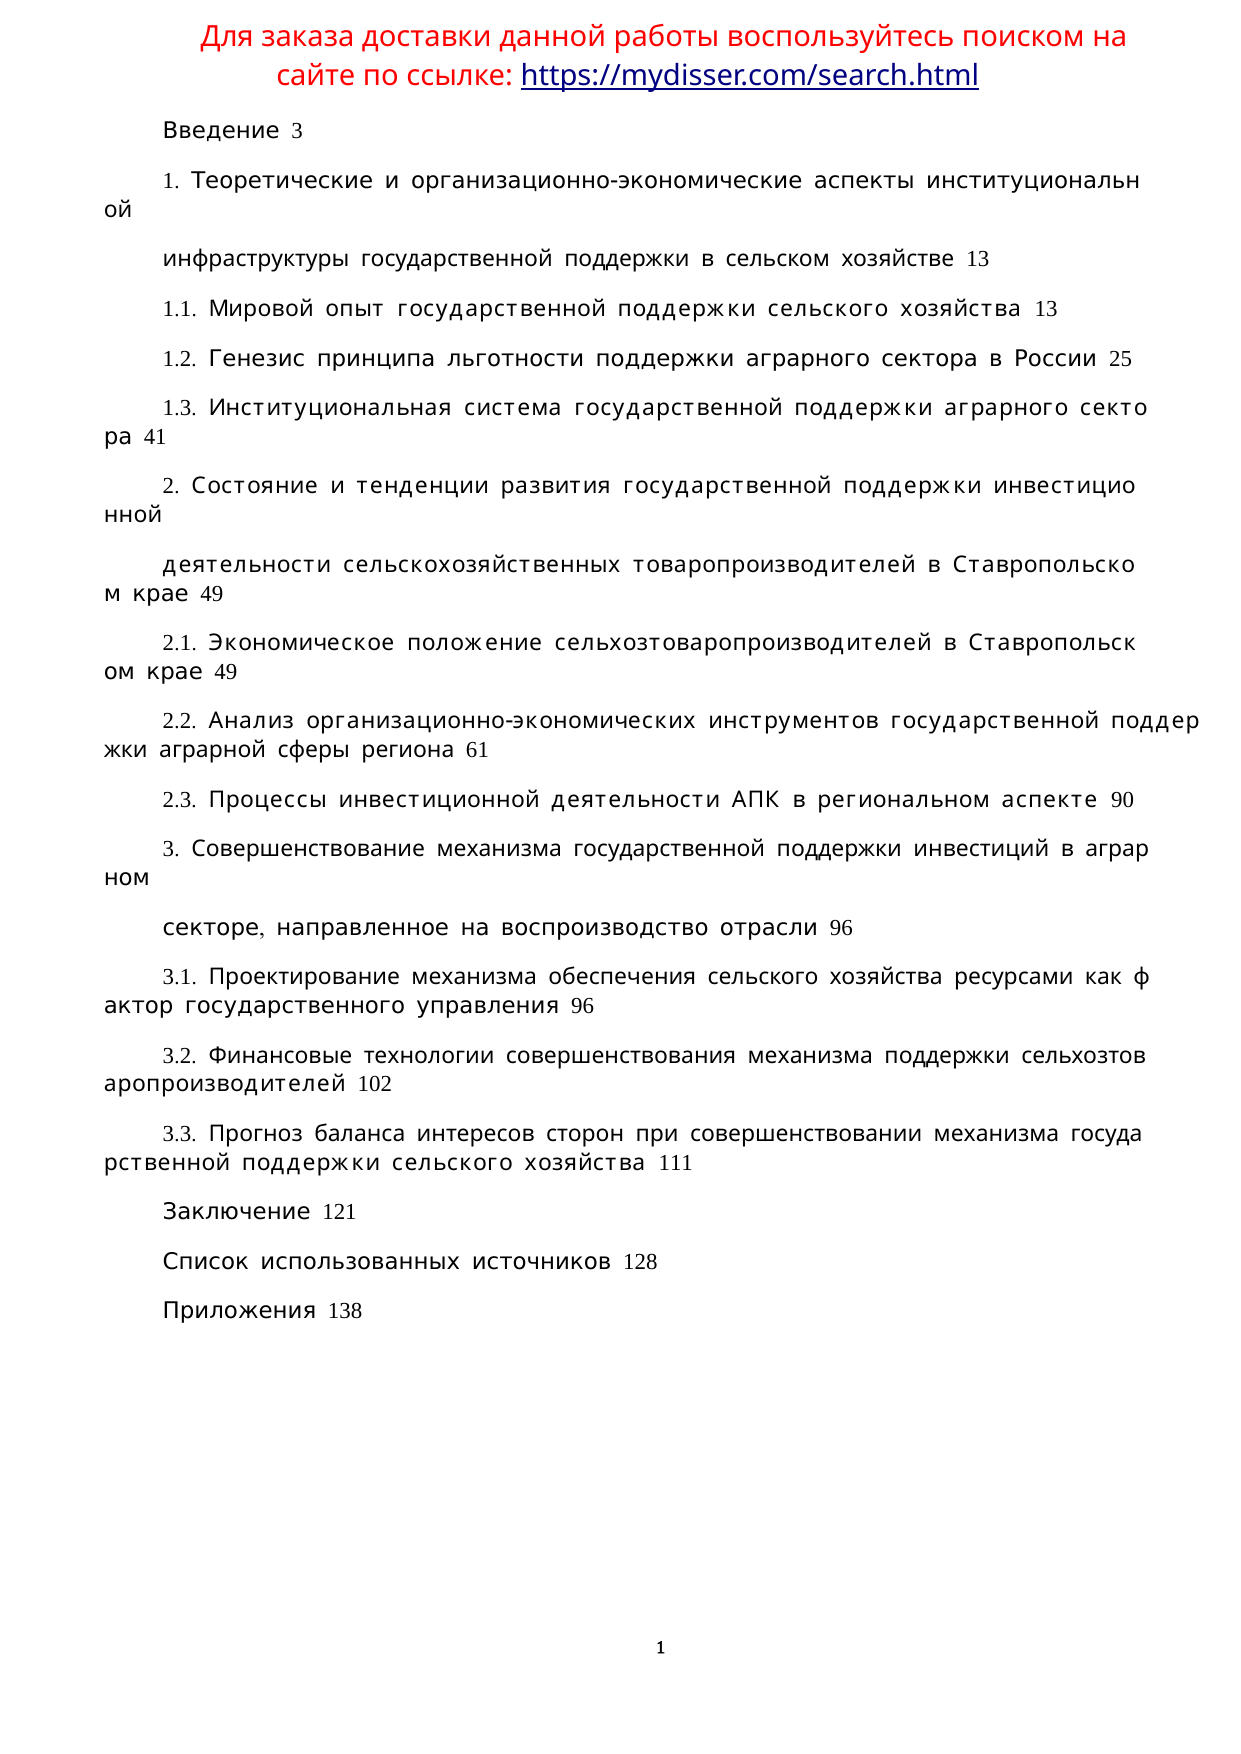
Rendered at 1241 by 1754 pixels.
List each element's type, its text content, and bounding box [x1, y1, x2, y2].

text Состояниеитенденцииразвитиягосударственнойподдержкиинвестиционной [103, 470, 1152, 527]
text Введение [103, 115, 1152, 144]
text Проектированиемеханизмаобеспечениясельскогохозяйстваресурсамикакфакторгосударственногоуправления [103, 961, 1152, 1018]
text деятельностисельскохозяйственныхтоваропроизводителейвСтавропольскомкрае [103, 548, 1152, 606]
text Списокиспользованныхисточников [103, 1245, 1152, 1274]
text Заключение [103, 1196, 1152, 1224]
text Приложения [103, 1295, 1152, 1324]
text Анализорганизационноэкономическихинструментовгосударственнойподдержкиаграрнойсферырегиона [103, 705, 1152, 762]
text Совершенствованиемеханизмагосударственнойподдержкиинвестицийваграрном [103, 833, 1152, 890]
text секторенаправленноенавоспроизводствоотрасли [103, 911, 1152, 940]
text Прогнозбалансаинтересовсторонприсовершенствованиимеханизмагосударственнойподдержкисельскогохозяйства [103, 1117, 1152, 1175]
text Мировойопытгосударственнойподдержкисельскогохозяйства [103, 292, 1152, 321]
text ГенезиспринципальготностиподдержкиаграрногосекторавРоссии [103, 342, 1152, 371]
text Финансовыетехнологиисовершенствованиямеханизмаподдержкисельхозтоваропроизводителей [103, 1039, 1152, 1097]
text инфраструктурыгосударственнойподдержкивсельскомхозяйстве [103, 243, 1152, 272]
text ПроцессыинвестиционнойдеятельностиАПКврегиональномаспекте [103, 783, 1152, 812]
text ЭкономическоеположениесельхозтоваропроизводителейвСтавропольскомкрае [103, 627, 1152, 684]
text Теоретическиеиорганизационноэкономическиеаспектыинституциональной [103, 164, 1152, 222]
text Институциональнаясистемагосударственнойподдержкиаграрногосектора [103, 392, 1152, 449]
